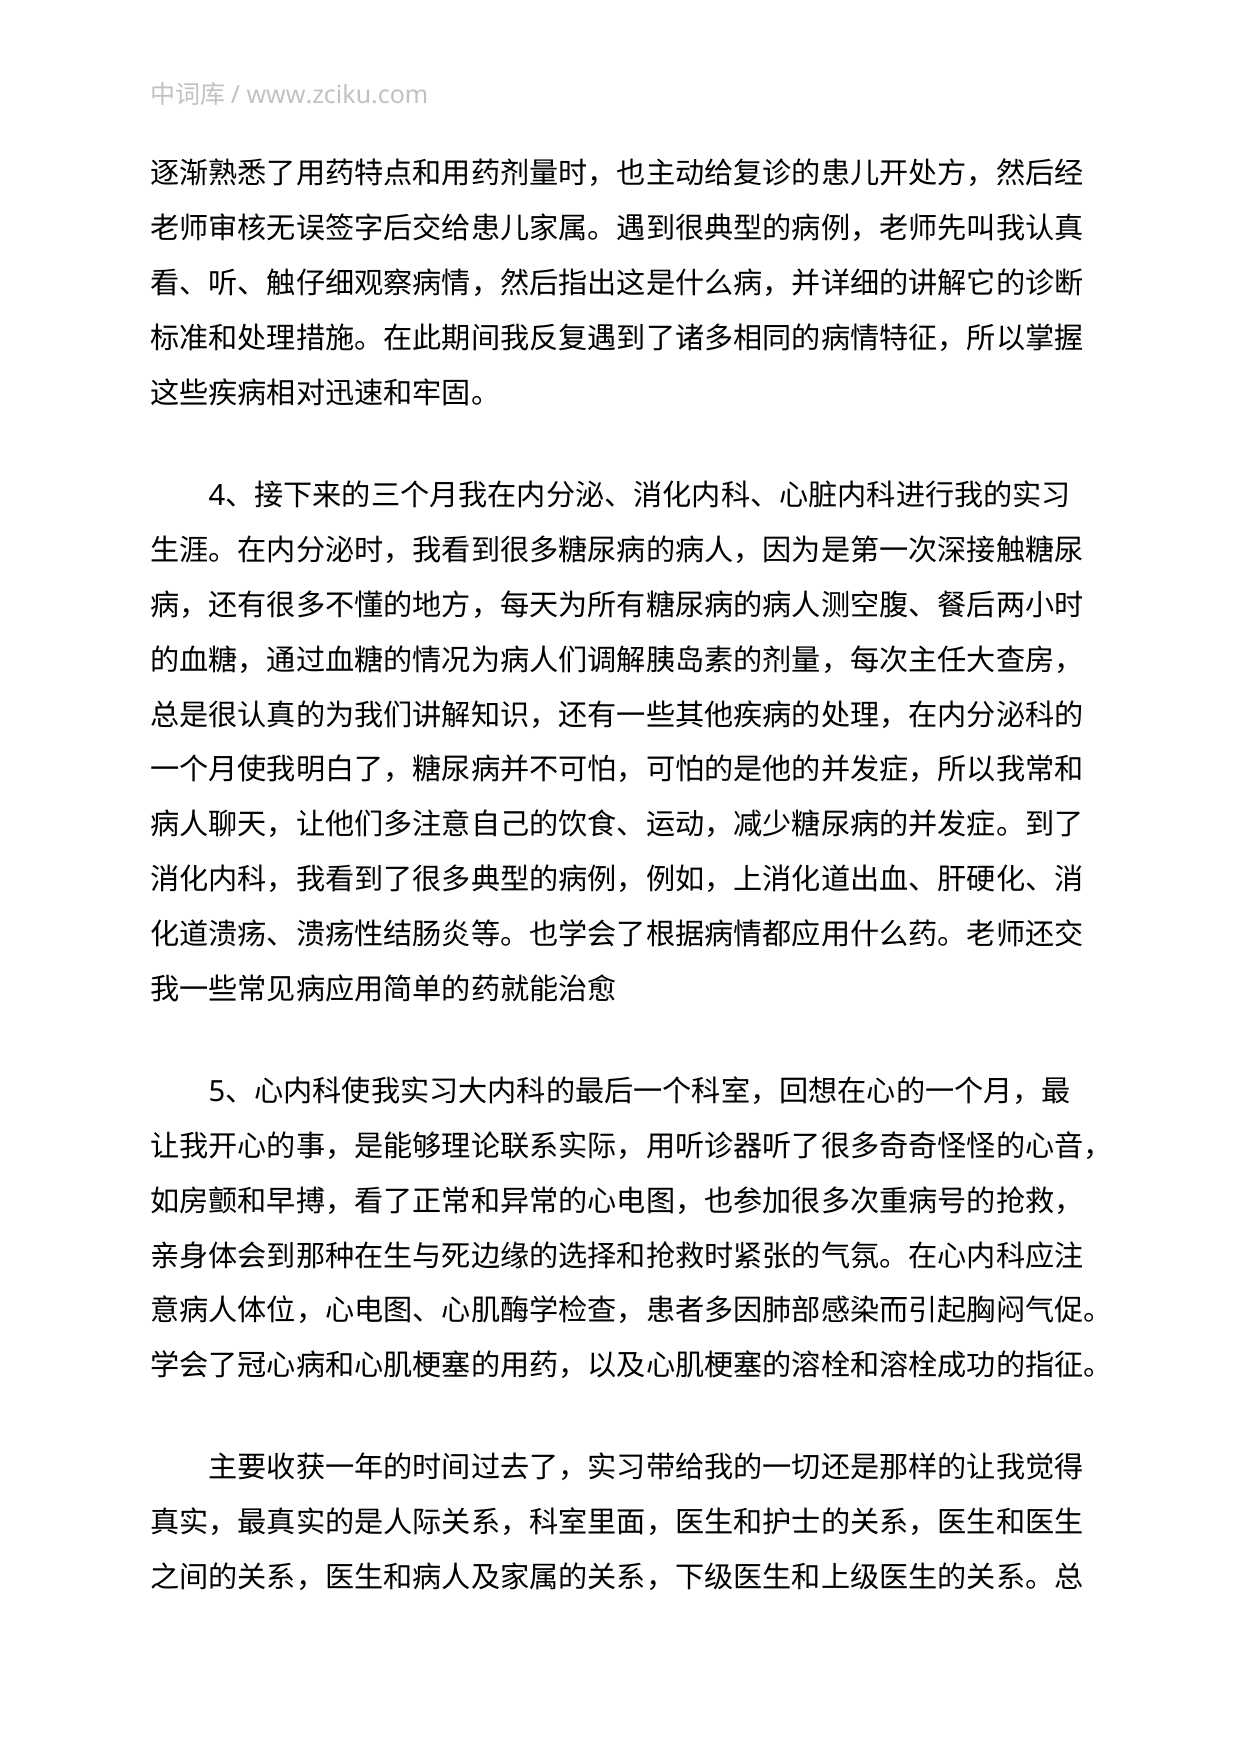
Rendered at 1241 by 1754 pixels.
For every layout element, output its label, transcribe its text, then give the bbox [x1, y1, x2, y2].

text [150, 1444, 1090, 1596]
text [150, 150, 1090, 412]
text 5、心内科使我实习大内科的最后一个科室，回想在心的一个月，最让我开心的事，是能够理论联系实际，用听诊器听了很多奇奇怪怪的心音，如房颤和早搏，看了正常和异常的心电图，也参加很多次重病号的抢救，亲身体会到那种在生与死边缘的选择和抢救时紧张的气氛。在心内科应注意病人体位，心电图、心肌酶学检查，患者多因肺部感染而引起胸闷气促。学会了冠心病和心肌梗塞的用药，以及心肌梗塞的溶栓和溶栓成功的指征。 [150, 1067, 1090, 1384]
text 4、接下来的三个月我在内分泌、消化内科、心脏内科进行我的实习生涯。在内分泌时，我看到很多糖尿病的病人，因为是第一次深接触糖尿病，还有很多不懂的地方，每天为所有糖尿病的病人测空腹、餐后两小时的血糖，通过血糖的情况为病人们调解胰岛素的剂量，每次主任大查房，总是很认真的为我们讲解知识，还有一些其他疾病的处理，在内分泌科的一个月使我明白了，糖尿病并不可怕，可怕的是他的并发症，所以我常和病人聊天，让他们多注意自己的饮食、运动，减少糖尿病的并发症。到了消化内科，我看到了很多典型的病例，例如，上消化道出血、肝硬化、消化道溃疡、溃疡性结肠炎等。也学会了根据病情都应用什么药。老师还交我一些常见病应用简单的药就能治愈 [150, 471, 1090, 1008]
